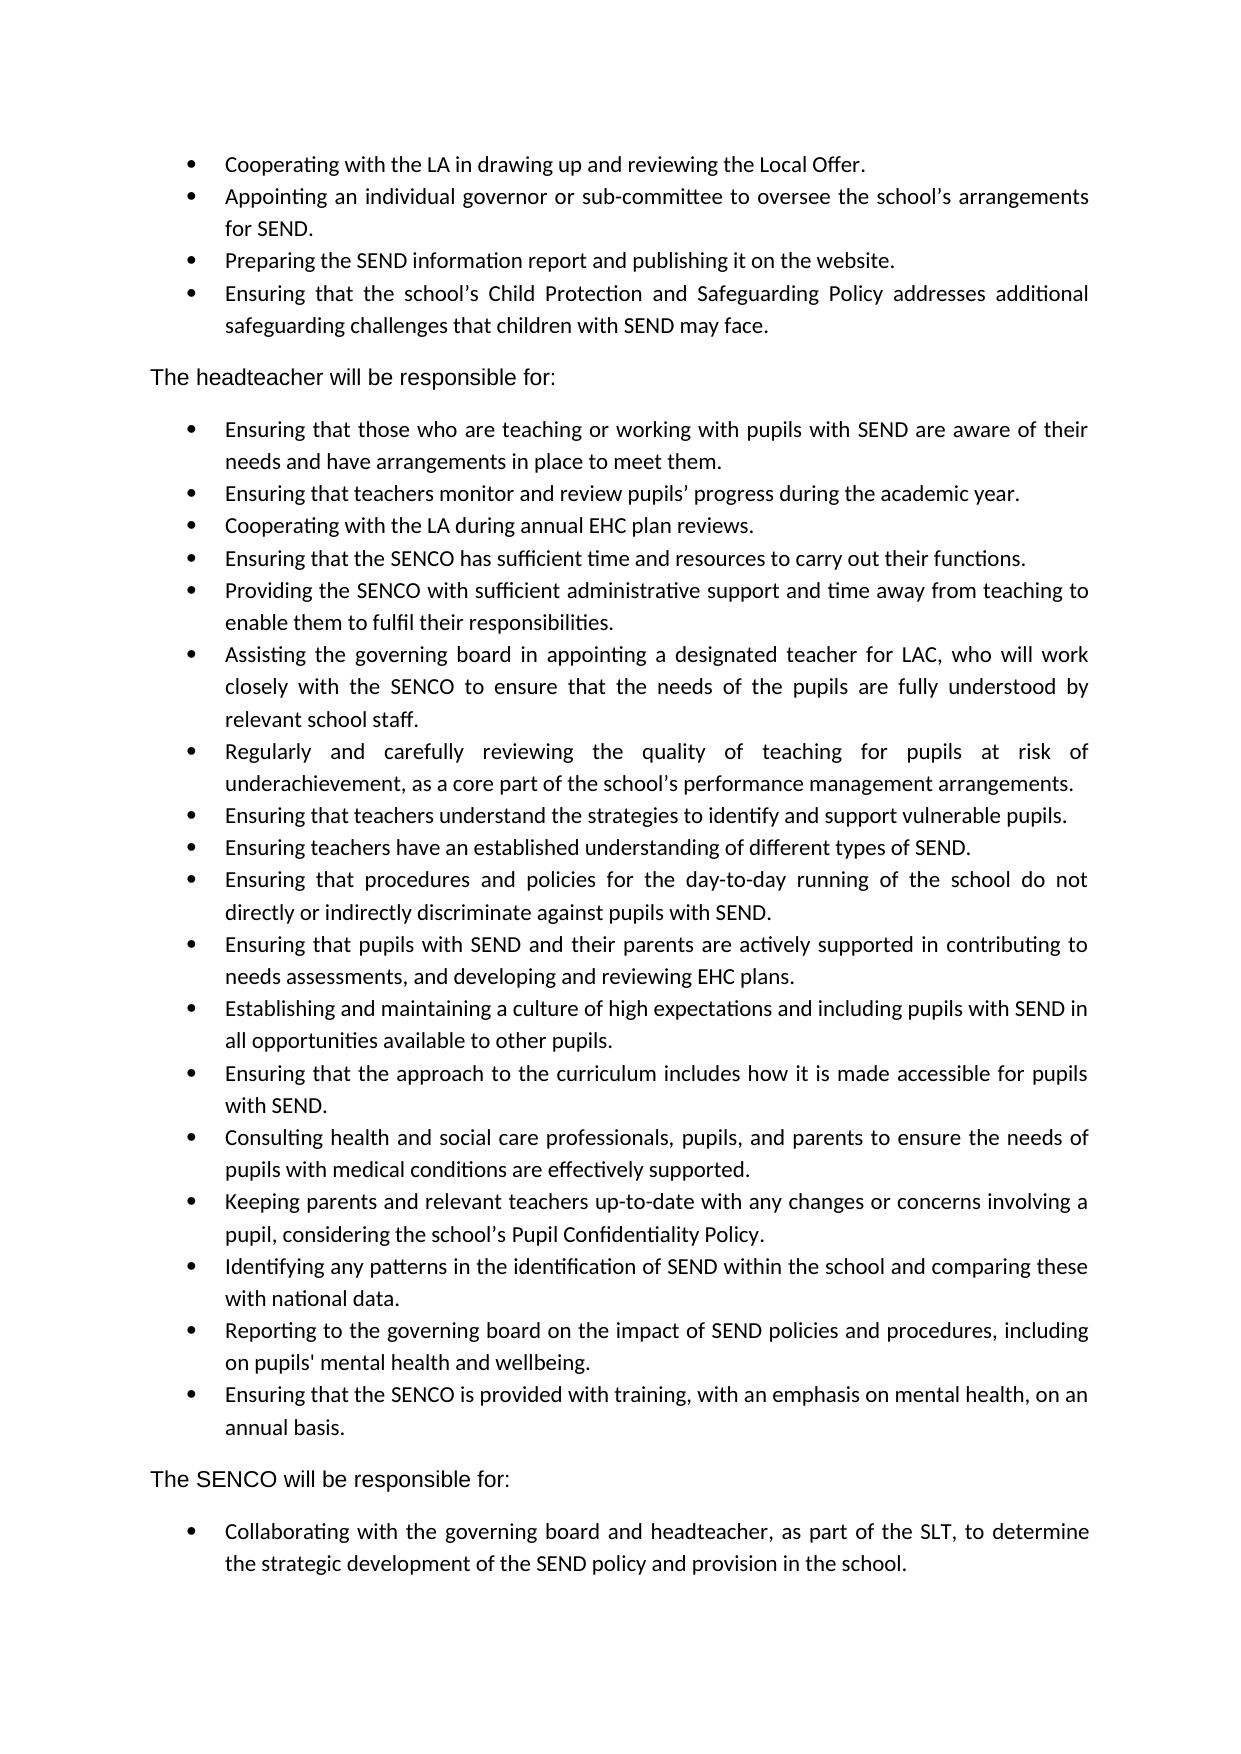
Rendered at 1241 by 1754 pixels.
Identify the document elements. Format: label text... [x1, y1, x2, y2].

list Cooperating with the LA in drawing up and reviewing the Local Offer. [187, 150, 1090, 178]
list Preparing the SEND information report and publishing it on the website. [187, 247, 1090, 274]
list Assisting the governing board in appointing a designated teacher for LAC, who will work closely with the SENCO to ensure that the needs of the pupils are fully understood by relevant school staff. [187, 640, 1090, 733]
list Regularly and carefully reviewing the quality of teaching for pupils at risk of underachievement, as a core part of the school’s performance management arrangements. [187, 737, 1090, 797]
list Reporting to the governing board on the impact of SEND policies and procedures, including on pupils' mental health and wellbeing. [187, 1316, 1090, 1376]
list Cooperating with the LA during annual EHC plan reviews. [187, 512, 1090, 539]
list Ensuring that teachers understand the strategies to identify and support vulnerable pupils. [187, 801, 1090, 829]
list Providing the SENCO with sufficient administrative support and time away from teaching to enable them to fulfil their responsibilities. [187, 576, 1090, 636]
text The SENCO will be responsible for: [150, 1466, 1090, 1492]
list Ensuring that the SENCO is provided with training, with an emphasis on mental health, on an annual basis. [187, 1381, 1090, 1441]
list Ensuring that procedures and policies for the day-to-day running of the school do not directly or indirectly discriminate against pupils with SEND. [187, 866, 1090, 926]
list Ensuring that those who are teaching or working with pupils with SEND are aware of their needs and have arrangements in place to meet them. [187, 415, 1090, 475]
list Ensuring that pupils with SEND and their parents are actively supported in contributing to needs assessments, and developing and reviewing EHC plans. [187, 930, 1090, 990]
list Appointing an individual governor or sub-committee to oversee the school’s arrangements for SEND. [187, 182, 1090, 242]
list Ensuring that teachers monitor and review pupils’ progress during the academic year. [187, 479, 1090, 507]
list Ensuring teachers have an established understanding of different types of SEND. [187, 833, 1090, 861]
list Identifying any patterns in the identification of SEND within the school and comparing these with national data. [187, 1252, 1090, 1312]
text The headteacher will be responsible for: [150, 364, 1090, 390]
list Consulting health and social care professionals, pupils, and parents to ensure the needs of pupils with medical conditions are effectively supported. [187, 1123, 1090, 1183]
list Keeping parents and relevant teachers up-to-date with any changes or concerns involving a pupil, considering the school’s Pupil Confidentiality Policy. [187, 1187, 1090, 1248]
list Ensuring that the approach to the curriculum includes how it is made accessible for pupils with SEND. [187, 1059, 1090, 1119]
list Ensuring that the SENCO has sufficient time and resources to carry out their functions. [187, 544, 1090, 572]
list Establishing and maintaining a culture of high expectations and including pupils with SEND in all opportunities available to other pupils. [187, 994, 1090, 1054]
list Collaborating with the governing board and headteacher, as part of the SLT, to determine the strategic development of the SEND policy and provision in the school. [187, 1517, 1090, 1577]
list Ensuring that the school’s Child Protection and Safeguarding Policy addresses additional safeguarding challenges that children with SEND may face. [187, 279, 1090, 339]
